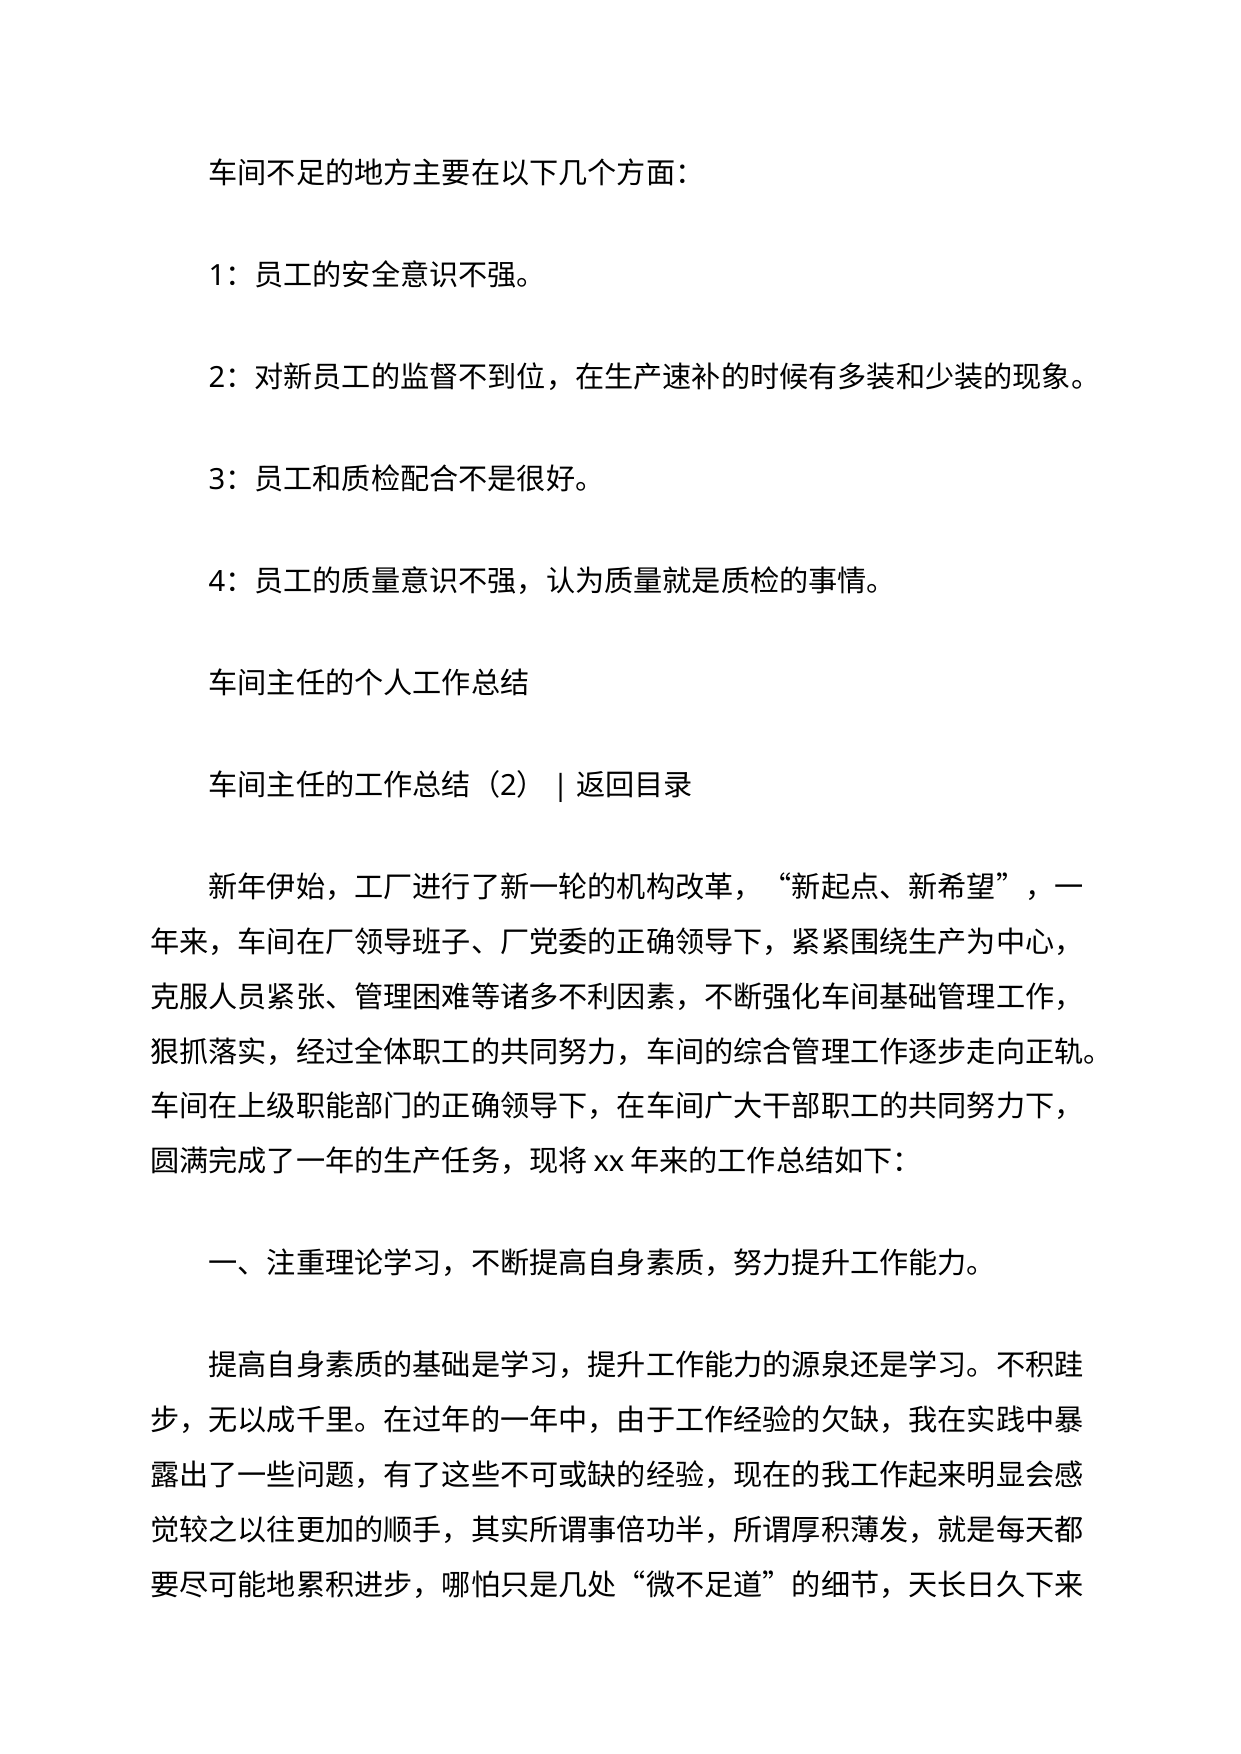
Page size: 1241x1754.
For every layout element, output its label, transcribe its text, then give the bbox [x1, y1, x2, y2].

text 车间主任的工作总结（2） | 返回目录 [150, 761, 1090, 804]
text 车间主任的个人工作总结 [150, 660, 1090, 702]
text 3：员工和质检配合不是很好。 [150, 456, 1090, 498]
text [150, 1342, 1090, 1603]
text 2：对新员工的监督不到位，在生产速补的时候有多装和少装的现象。 [150, 354, 1090, 396]
text 1：员工的安全意识不强。 [150, 252, 1090, 294]
text 4：员工的质量意识不强，认为质量就是质检的事情。 [150, 558, 1090, 600]
text 车间不足的地方主要在以下几个方面： [150, 150, 1090, 192]
text 新年伊始，工厂进行了新一轮的机构改革，“新起点、新希望”，一年来，车间在厂领导班子、厂党委的正确领导下，紧紧围绕生产为中心，克服人员紧张、管理困难等诸多不利因素，不断强化车间基础管理工作，狠抓落实，经过全体职工的共同努力，车间的综合管理工作逐步走向正轨。车间在上级职能部门的正确领导下，在车间广大干部职工的共同努力下，圆满完成了一年的生产任务，现将xx年来的工作总结如下： [150, 863, 1090, 1180]
text 一、注重理论学习，不断提高自身素质，努力提升工作能力。 [150, 1240, 1090, 1282]
